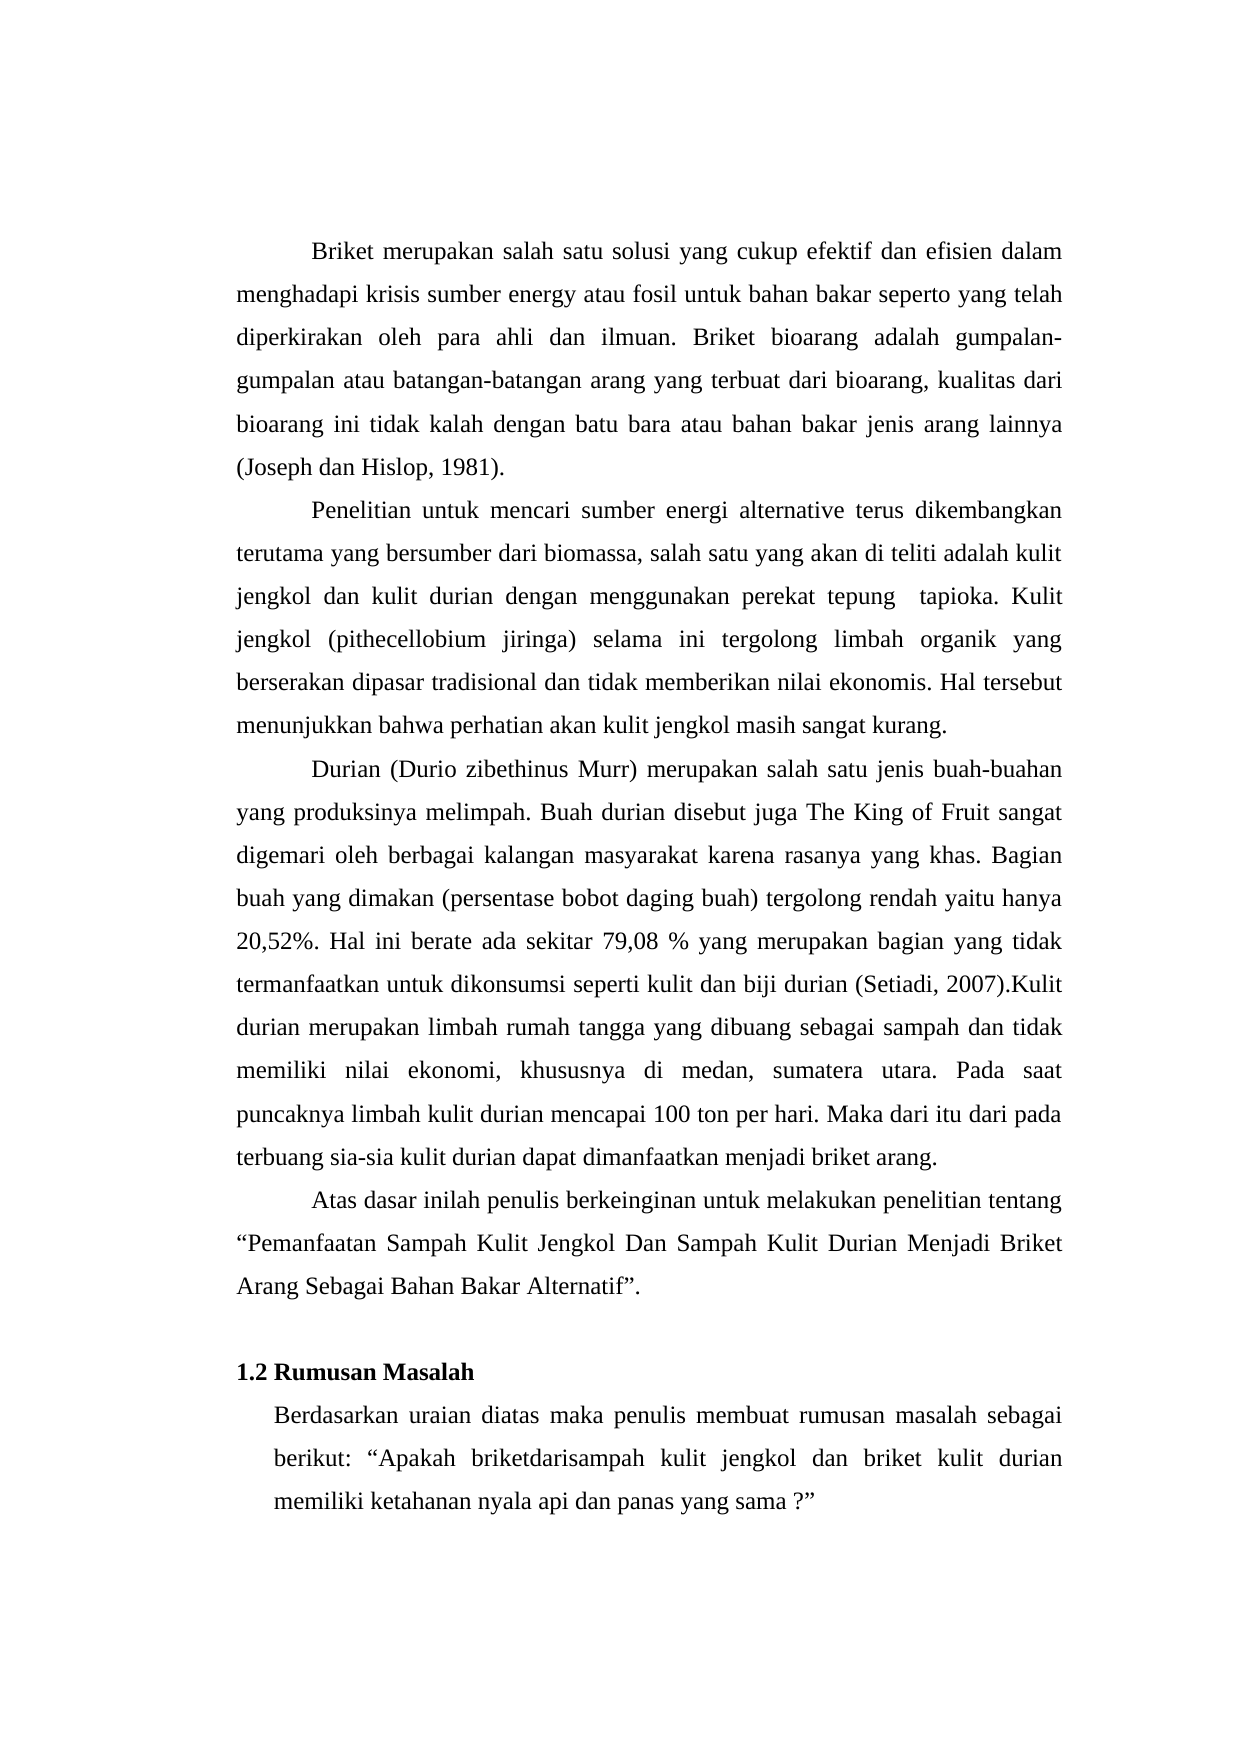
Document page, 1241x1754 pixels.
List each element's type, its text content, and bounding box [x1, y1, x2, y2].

list Rumusan Masalah [236, 1357, 1063, 1386]
text Penelitian untuk mencari sumber energi alternative terus dikembangkan terutama yang bersumber dari biomassa, salah satu yang akan di teliti adalah kulit jengkol dan kulit durian dengan menggunakan perekat tepung tapioka. Kulit jengkol (pithecellobium jiringa) selama ini tergolong limbah organik yang berserakan dipasar tradisional dan tidak memberikan nilai ekonomis. Hal tersebut menunjukkan bahwa perhatian akan kulit jengkol masih sangat kurang. [236, 495, 1063, 739]
text Atas dasar inilah penulis berkeinginan untuk melakukan penelitian tentang “Pemanfaatan Sampah Kulit Jengkol Dan Sampah Kulit Durian Menjadi Briket Arang Sebagai Bahan Bakar Alternatif”. [236, 1185, 1063, 1300]
list Berdasarkan uraian diatas maka penulis membuat rumusan masalah sebagai berikut: “Apakah briketdarisampah kulit jengkol dan briket kulit durian memiliki ketahanan nyala api dan panas yang sama ?” [274, 1400, 1063, 1515]
text Briket merupakan salah satu solusi yang cukup efektif dan efisien dalam menghadapi krisis sumber energy atau fosil untuk bahan bakar seperto yang telah diperkirakan oleh para ahli dan ilmuan. Briket bioarang adalah gumpalan-gumpalan atau batangan-batangan arang yang terbuat dari bioarang, kualitas dari bioarang ini tidak kalah dengan batu bara atau bahan bakar jenis arang lainnya (Joseph dan Hislop, 1981). [236, 236, 1063, 481]
text Durian (Durio zibethinus Murr) merupakan salah satu jenis buah-buahan yang produksinya melimpah. Buah durian disebut juga The King of Fruit sangat digemari oleh berbagai kalangan masyarakat karena rasanya yang khas. Bagian buah yang dimakan (persentase bobot daging buah) tergolong rendah yaitu hanya 20,52%. Hal ini berate ada sekitar 79,08 % yang merupakan bagian yang tidak termanfaatkan untuk dikonsumsi seperti kulit dan biji durian (Setiadi, 2007).Kulit durian merupakan limbah rumah tangga yang dibuang sebagai sampah dan tidak memiliki nilai ekonomi, khususnya di medan, sumatera utara. Pada saat puncaknya limbah kulit durian mencapai 100 ton per hari. Maka dari itu dari pada terbuang sia-sia kulit durian dapat dimanfaatkan menjadi briket arang. [236, 754, 1063, 1171]
